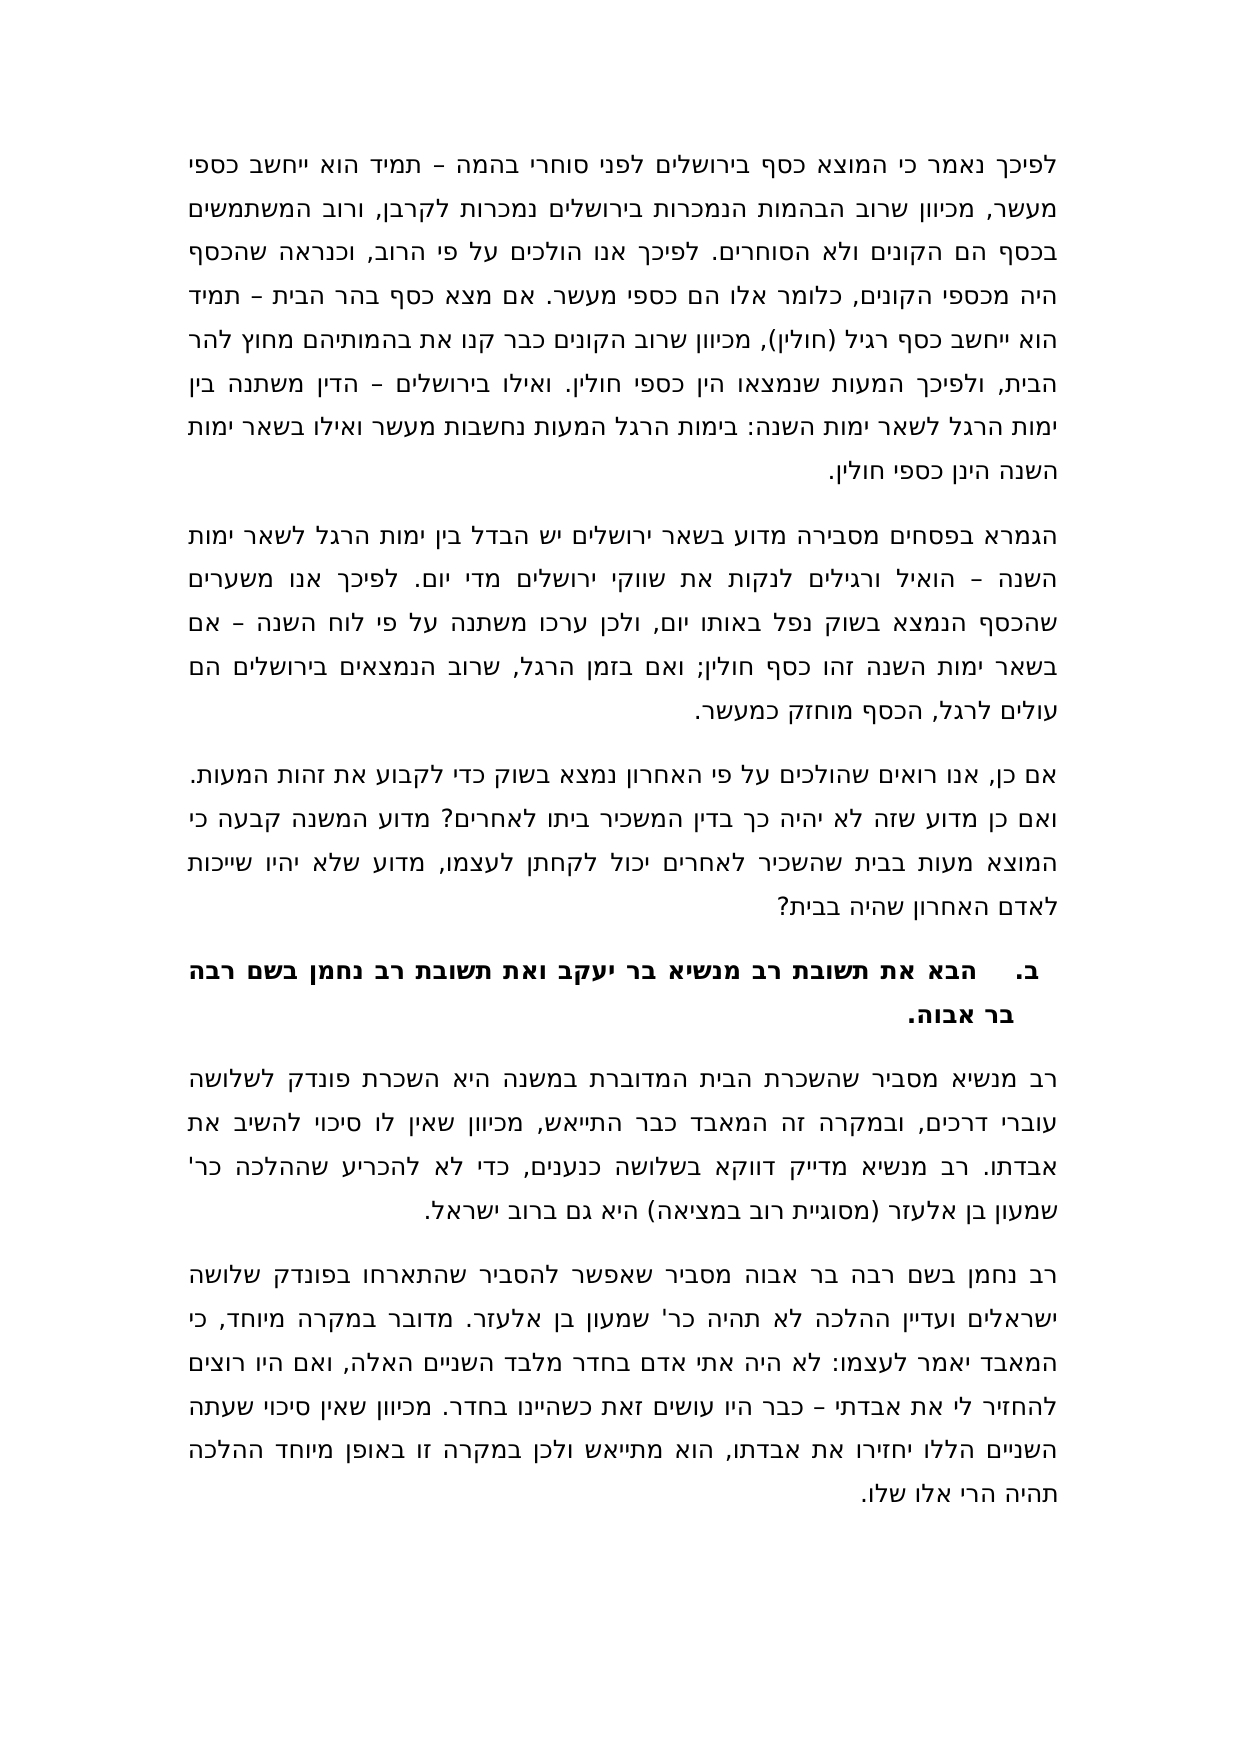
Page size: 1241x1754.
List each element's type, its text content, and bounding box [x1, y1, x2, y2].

text אם כן, אנו רואים שהולכים על פי האחרון נמצא בשוק כדי לקבוע את זהות המעות. ואם כן מדוע שזה לא יהיה כך בדין המשכיר ביתו לאחרים? מדוע המשנה קבעה כי המוצא מעות בבית שהשכיר לאחרים יכול לקחתן לעצמו, מדוע שלא יהיו שייכות לאדם האחרון שהיה בבית? [187, 760, 1059, 921]
text לפיכך נאמר כי המוצא כסף בירושלים לפני סוחרי בהמה – תמיד הוא ייחשב כספי מעשר, מכיוון שרוב הבהמות הנמכרות בירושלים נמכרות לקרבן, ורוב המשתמשים בכסף הם הקונים ולא הסוחרים. לפיכך אנו הולכים על פי הרוב, וכנראה שהכסף היה מכספי הקונים, כלומר אלו הם כספי מעשר. אם מצא כסף בהר הבית – תמיד הוא ייחשב כסף רגיל (חולין), מכיוון שרוב הקונים כבר קנו את בהמותיהם מחוץ להר הבית, ולפיכך המעות שנמצאו הין כספי חולין. ואילו בירושלים – הדין משתנה בין ימות הרגל לשאר ימות השנה: בימות הרגל המעות נחשבות מעשר ואילו בשאר ימות השנה הינן כספי חולין. [187, 150, 1059, 485]
text רב נחמן בשם רבה בר אבוה מסביר שאפשר להסביר שהתארחו בפונדק שלושה ישראלים ועדיין ההלכה לא תהיה כר' שמעון בן אלעזר. מדובר במקרה מיוחד, כי המאבד יאמר לעצמו: לא היה אתי אדם בחדר מלבד השניים האלה, ואם היו רוצים להחזיר לי את אבדתי – כבר היו עושים זאת כשהיינו בחדר. מכיוון שאין סיכוי שעתה השניים הללו יחזירו את אבדתו, הוא מתייאש ולכן במקרה זו באופן מיוחד ההלכה תהיה הרי אלו שלו. [187, 1260, 1059, 1508]
text הגמרא בפסחים מסבירה מדוע בשאר ירושלים יש הבדל בין ימות הרגל לשאר ימות השנה – הואיל ורגילים לנקות את שווקי ירושלים מדי יום. לפיכך אנו משערים שהכסף הנמצא בשוק נפל באותו יום, ולכן ערכו משתנה על פי לוח השנה – אם בשאר ימות השנה זהו כסף חולין; ואם בזמן הרגל, שרוב הנמצאים בירושלים הם עולים לרגל, הכסף מוחזק כמעשר. [187, 521, 1059, 725]
text רב מנשיא מסביר שהשכרת הבית המדוברת במשנה היא השכרת פונדק לשלושה עוברי דרכים, ובמקרה זה המאבד כבר התייאש, מכיוון שאין לו סיכוי להשיב את אבדתו. רב מנשיא מדייק דווקא בשלושה כנענים, כדי לא להכריע שההלכה כר' שמעון בן אלעזר (מסוגיית רוב במציאה) היא גם ברוב ישראל. [187, 1064, 1059, 1225]
list הבא את תשובת רב מנשיא בר יעקב ואת תשובת רב נחמן בשם רבה בר אבוה. [187, 956, 1014, 1029]
